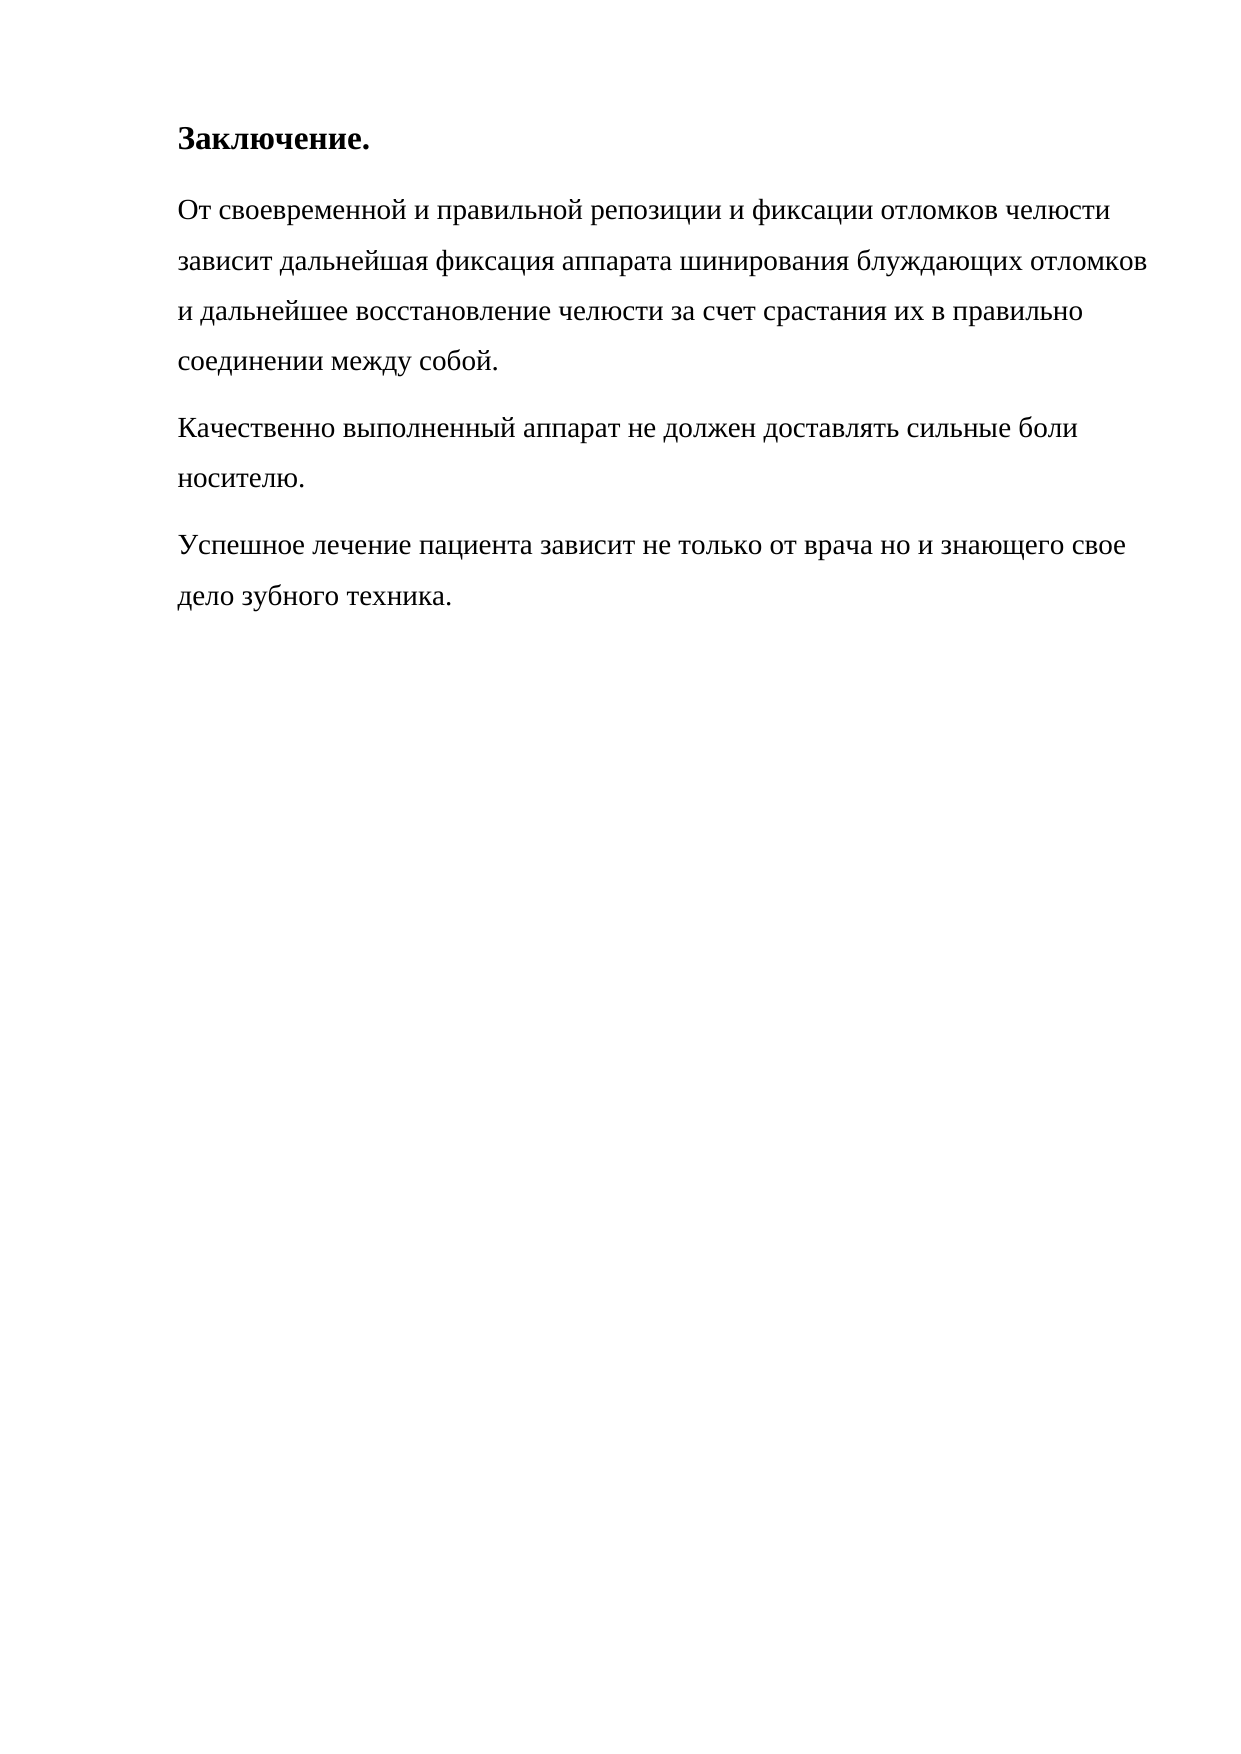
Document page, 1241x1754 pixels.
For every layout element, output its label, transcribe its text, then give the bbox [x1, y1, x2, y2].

text Успешное лечение пациента зависит не только от врача но и знающего свое дело зубного техника. [177, 527, 1152, 611]
text Качественно выполненный аппарат не должен доставлять сильные боли носителю. [177, 410, 1152, 494]
text Заключение. [177, 118, 1152, 156]
text От своевременной и правильной репозиции и фиксации отломков челюсти зависит дальнейшая фиксация аппарата шинирования блуждающих отломков и дальнейшее восстановление челюсти за счет срастания их в правильно соединении между собой. [177, 192, 1152, 377]
